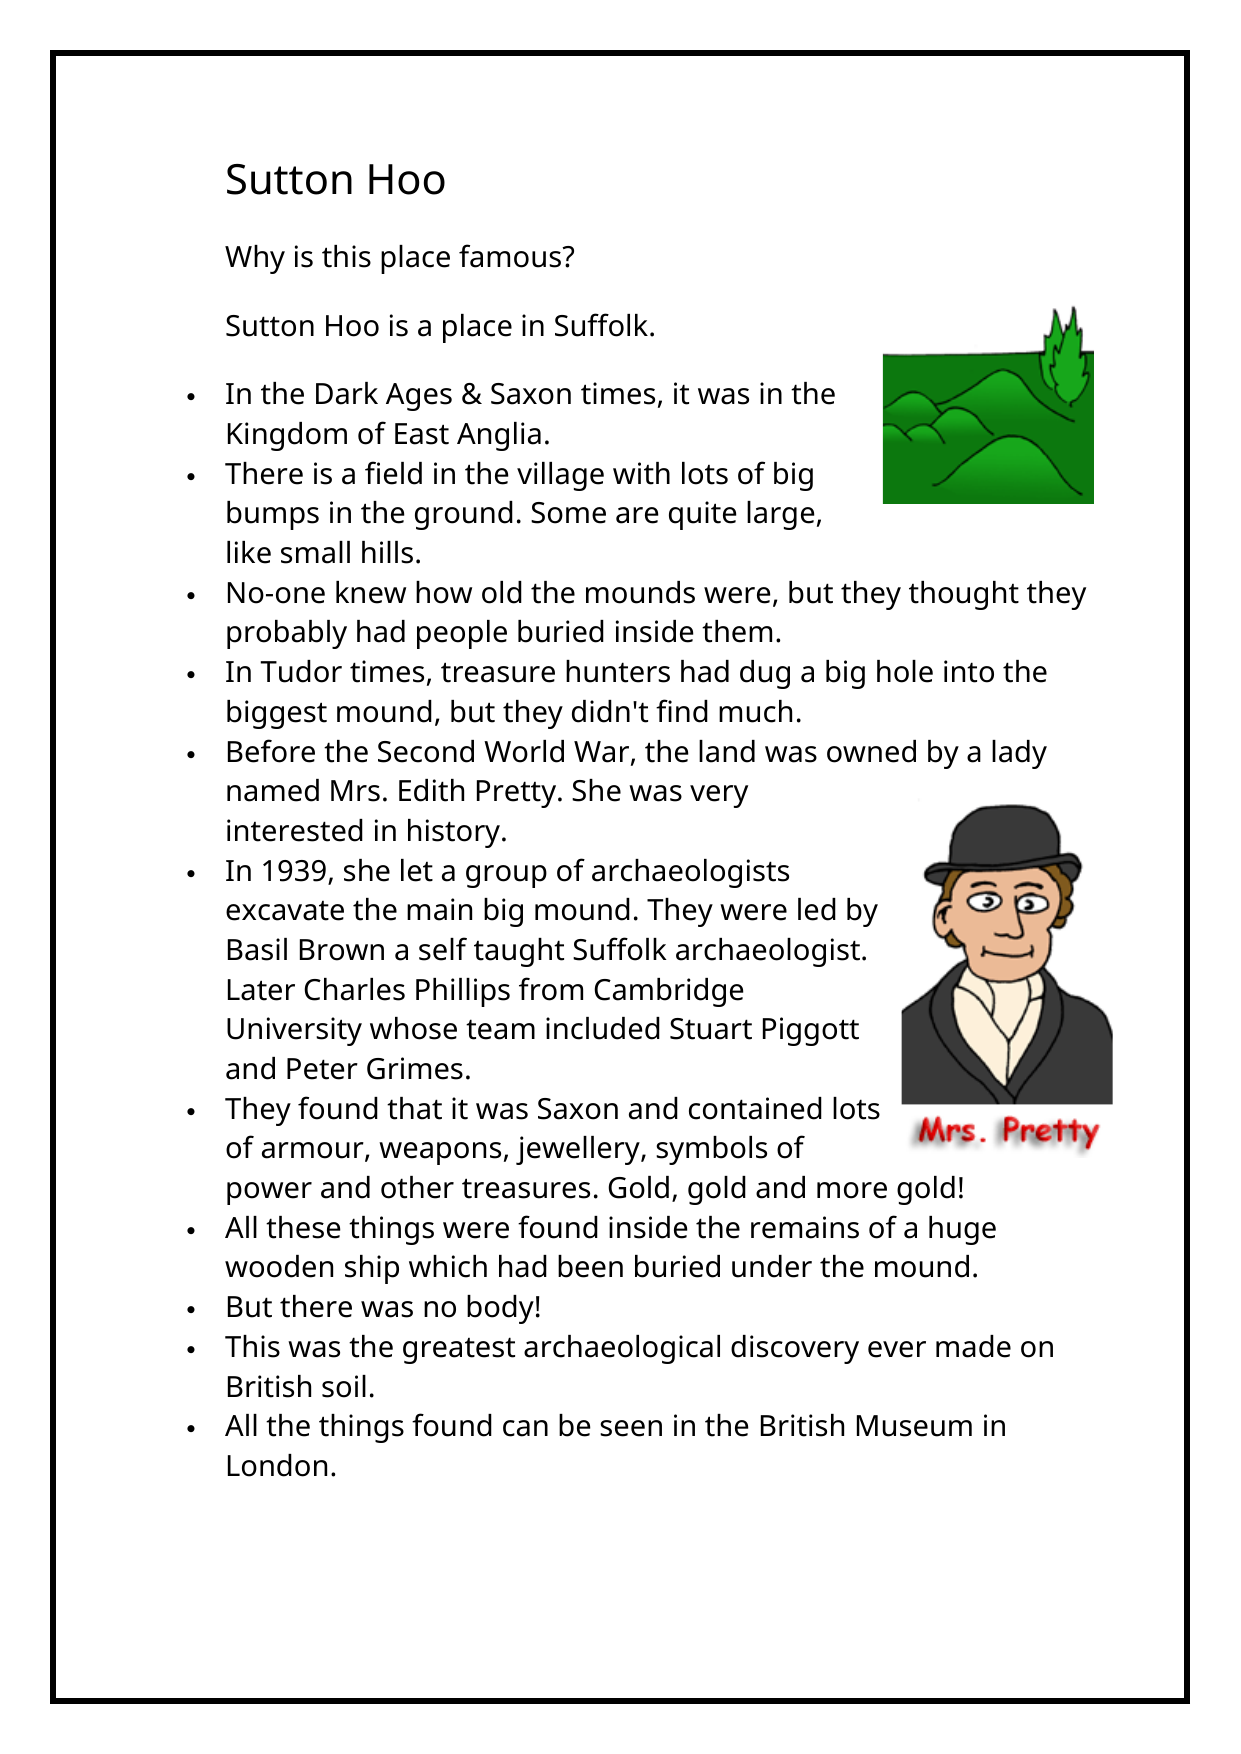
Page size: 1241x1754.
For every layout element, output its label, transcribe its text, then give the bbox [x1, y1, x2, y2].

list But there was no body! [187, 1286, 1090, 1326]
list In Tudor times, treasure hunters had dug a big hole into the biggest mound, but they didn't find much. [187, 651, 1090, 731]
text Why is this place famous? [225, 236, 1090, 276]
list Before the Second World War, the land was owned by a lady named Mrs. Edith Pretty. She was very interested in history. [187, 731, 1090, 850]
list In 1939, she let a group of archaeologists excavate the main big mound. They were led by Basil Brown a self taught Suffolk archaeologist. Later Charles Phillips from Cambridge University whose team included Stuart Piggott and Peter Grimes. [187, 850, 901, 1088]
list There is a field in the village with lots of big bumps in the ground. Some are quite large, like small hills. [187, 453, 1090, 572]
picture [882, 297, 1094, 504]
list All the things found can be seen in the British Museum in London. [187, 1406, 1090, 1485]
list They found that it was Saxon and contained lots of armour, weapons, jewellery, symbols of power and other treasures. Gold, gold and more gold! [187, 1088, 1090, 1207]
text Sutton Hoo [225, 150, 1090, 207]
list This was the greatest archaeological discovery ever made on British soil. [187, 1326, 1090, 1406]
list No-one knew how old the mounds were, but they thought they probably had people buried inside them. [187, 572, 1090, 651]
list All these things were found inside the remains of a huge wooden ship which had been buried under the mound. [187, 1207, 1090, 1286]
picture [901, 797, 1113, 1158]
list In the Dark Ages & Saxon times, it was in the Kingdom of East Anglia. [187, 374, 882, 453]
text Sutton Hoo is a place in Suffolk. [225, 305, 882, 344]
